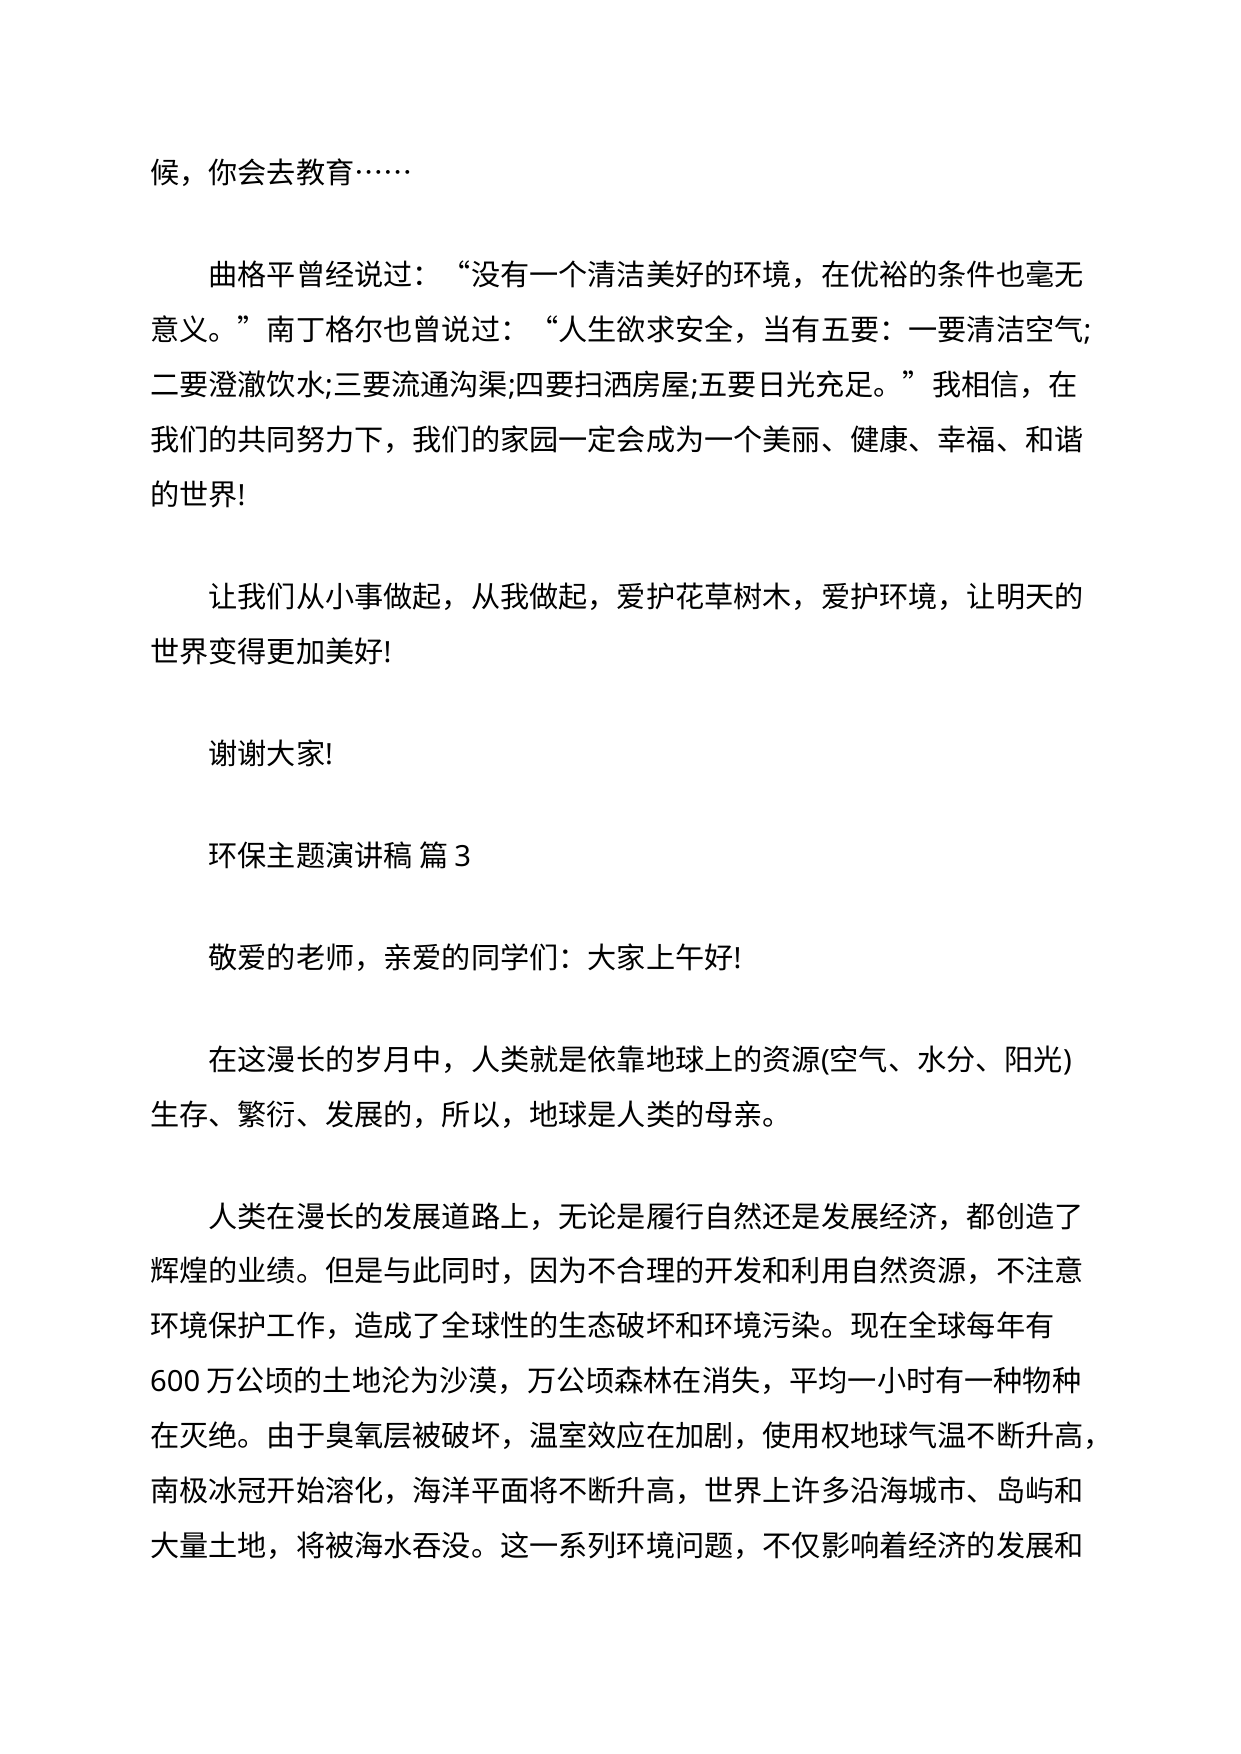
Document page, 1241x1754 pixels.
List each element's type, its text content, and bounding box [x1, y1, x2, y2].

text 环保主题演讲稿 篇3 [150, 832, 1090, 875]
text 谢谢大家! [150, 730, 1090, 773]
text 让我们从小事做起，从我做起，爱护花草树木，爱护环境，让明天的世界变得更加美好! [150, 573, 1090, 671]
text 敬爱的老师，亲爱的同学们：大家上午好! [150, 934, 1090, 977]
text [150, 150, 1090, 192]
text 曲格平曾经说过：“没有一个清洁美好的环境，在优裕的条件也毫无意义。”南丁格尔也曾说过：“人生欲求安全，当有五要：一要清洁空气;二要澄澈饮水;三要流通沟渠;四要扫洒房屋;五要日光充足。”我相信，在我们的共同努力下，我们的家园一定会成为一个美丽、健康、幸福、和谐的世界! [150, 252, 1090, 514]
text 在这漫长的岁月中，人类就是依靠地球上的资源(空气、水分、阳光)生存、繁衍、发展的，所以，地球是人类的母亲。 [150, 1036, 1090, 1134]
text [150, 1193, 1090, 1565]
